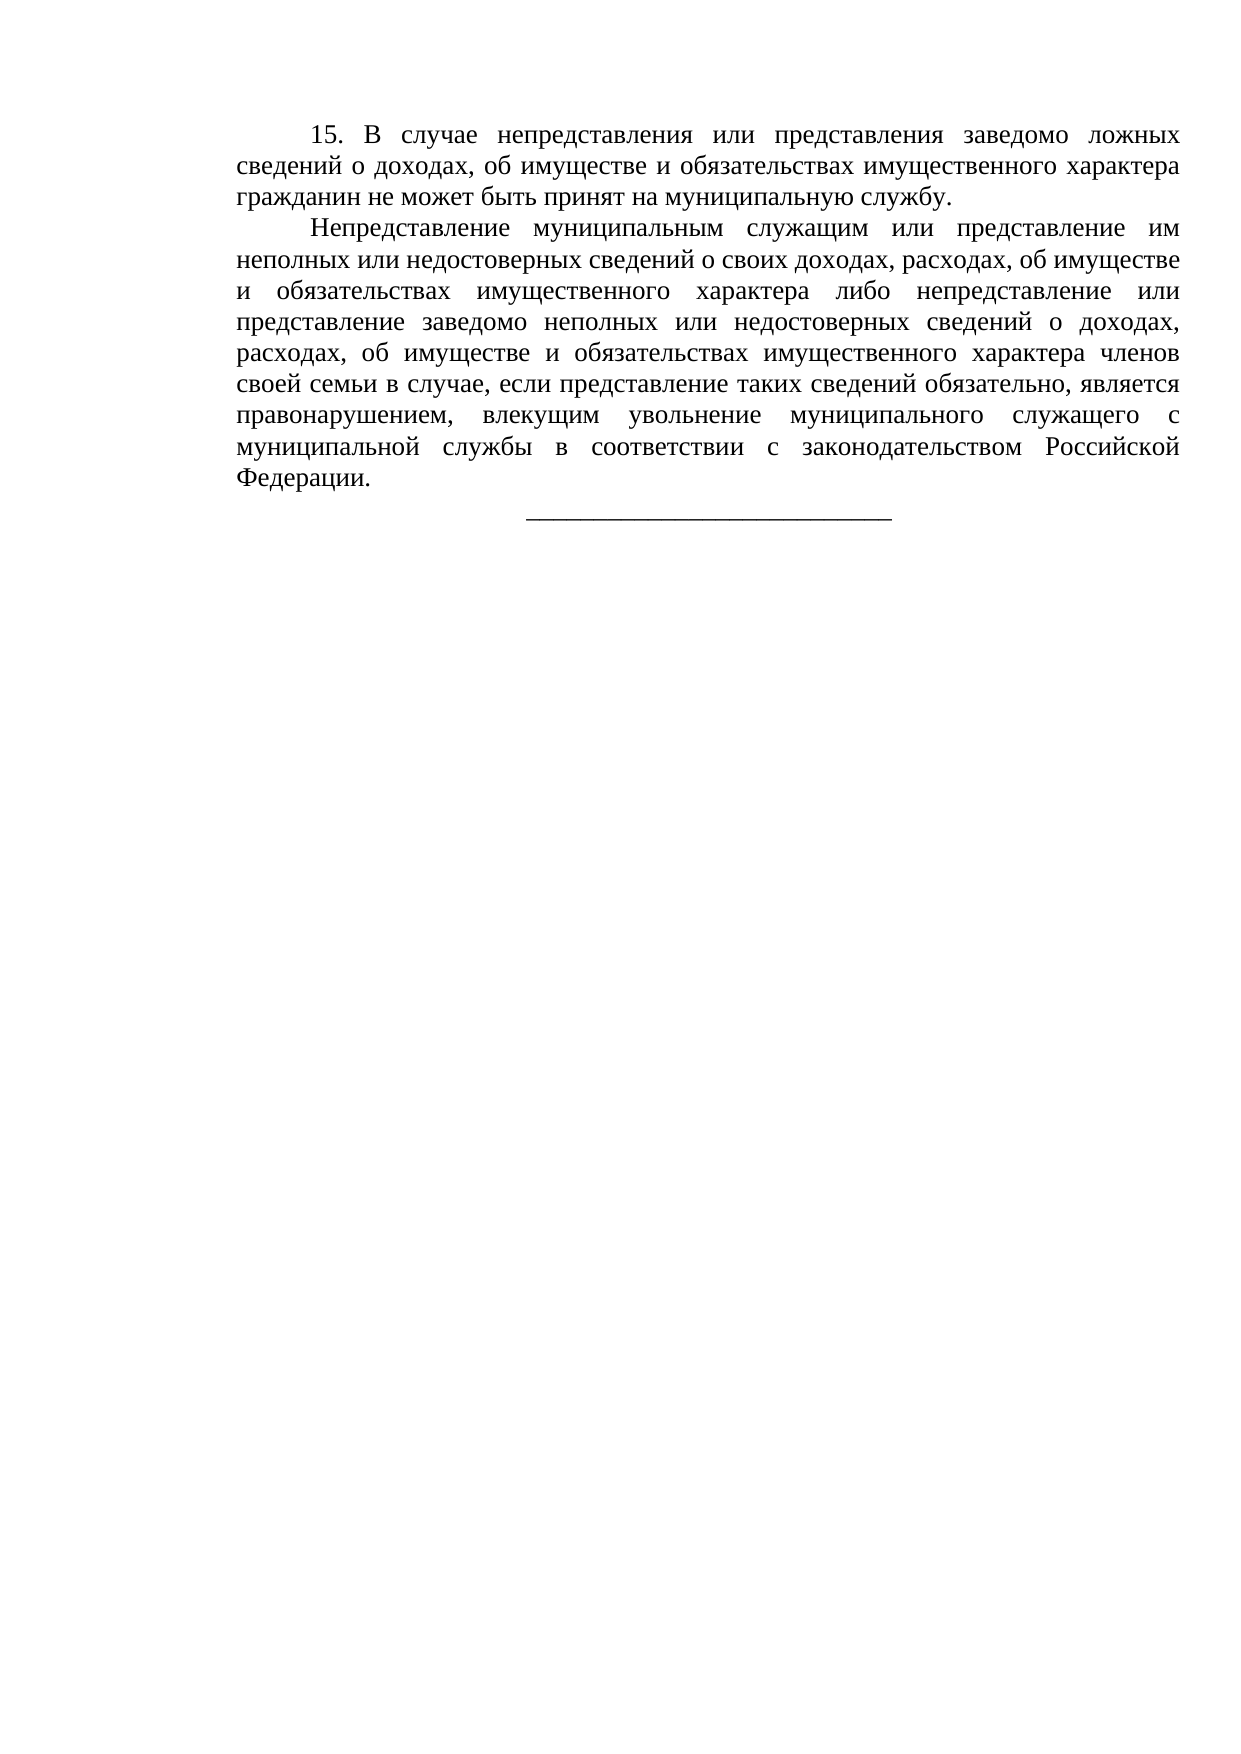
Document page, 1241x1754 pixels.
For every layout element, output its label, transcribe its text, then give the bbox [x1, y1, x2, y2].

text 15. В случае непредставления или представления заведомо ложных сведений о доходах, об имуществе и обязательствах имущественного характера гражданин не может быть принят на муниципальную службу. [236, 118, 1181, 212]
text Непредставление муниципальным служащим или представление им неполных или недостоверных сведений о своих доходах, расходах, об имуществе и обязательствах имущественного характера либо непредставление или представление заведомо неполных или недостоверных сведений о доходах, расходах, об имуществе и обязательствах имущественного характера членов своей семьи в случае, если представление таких сведений обязательно, является правонарушением, влекущим увольнение муниципального служащего с муниципальной службы в соответствии с законодательством Российской Федерации. [236, 212, 1181, 492]
text ___________________________ [236, 492, 1181, 523]
